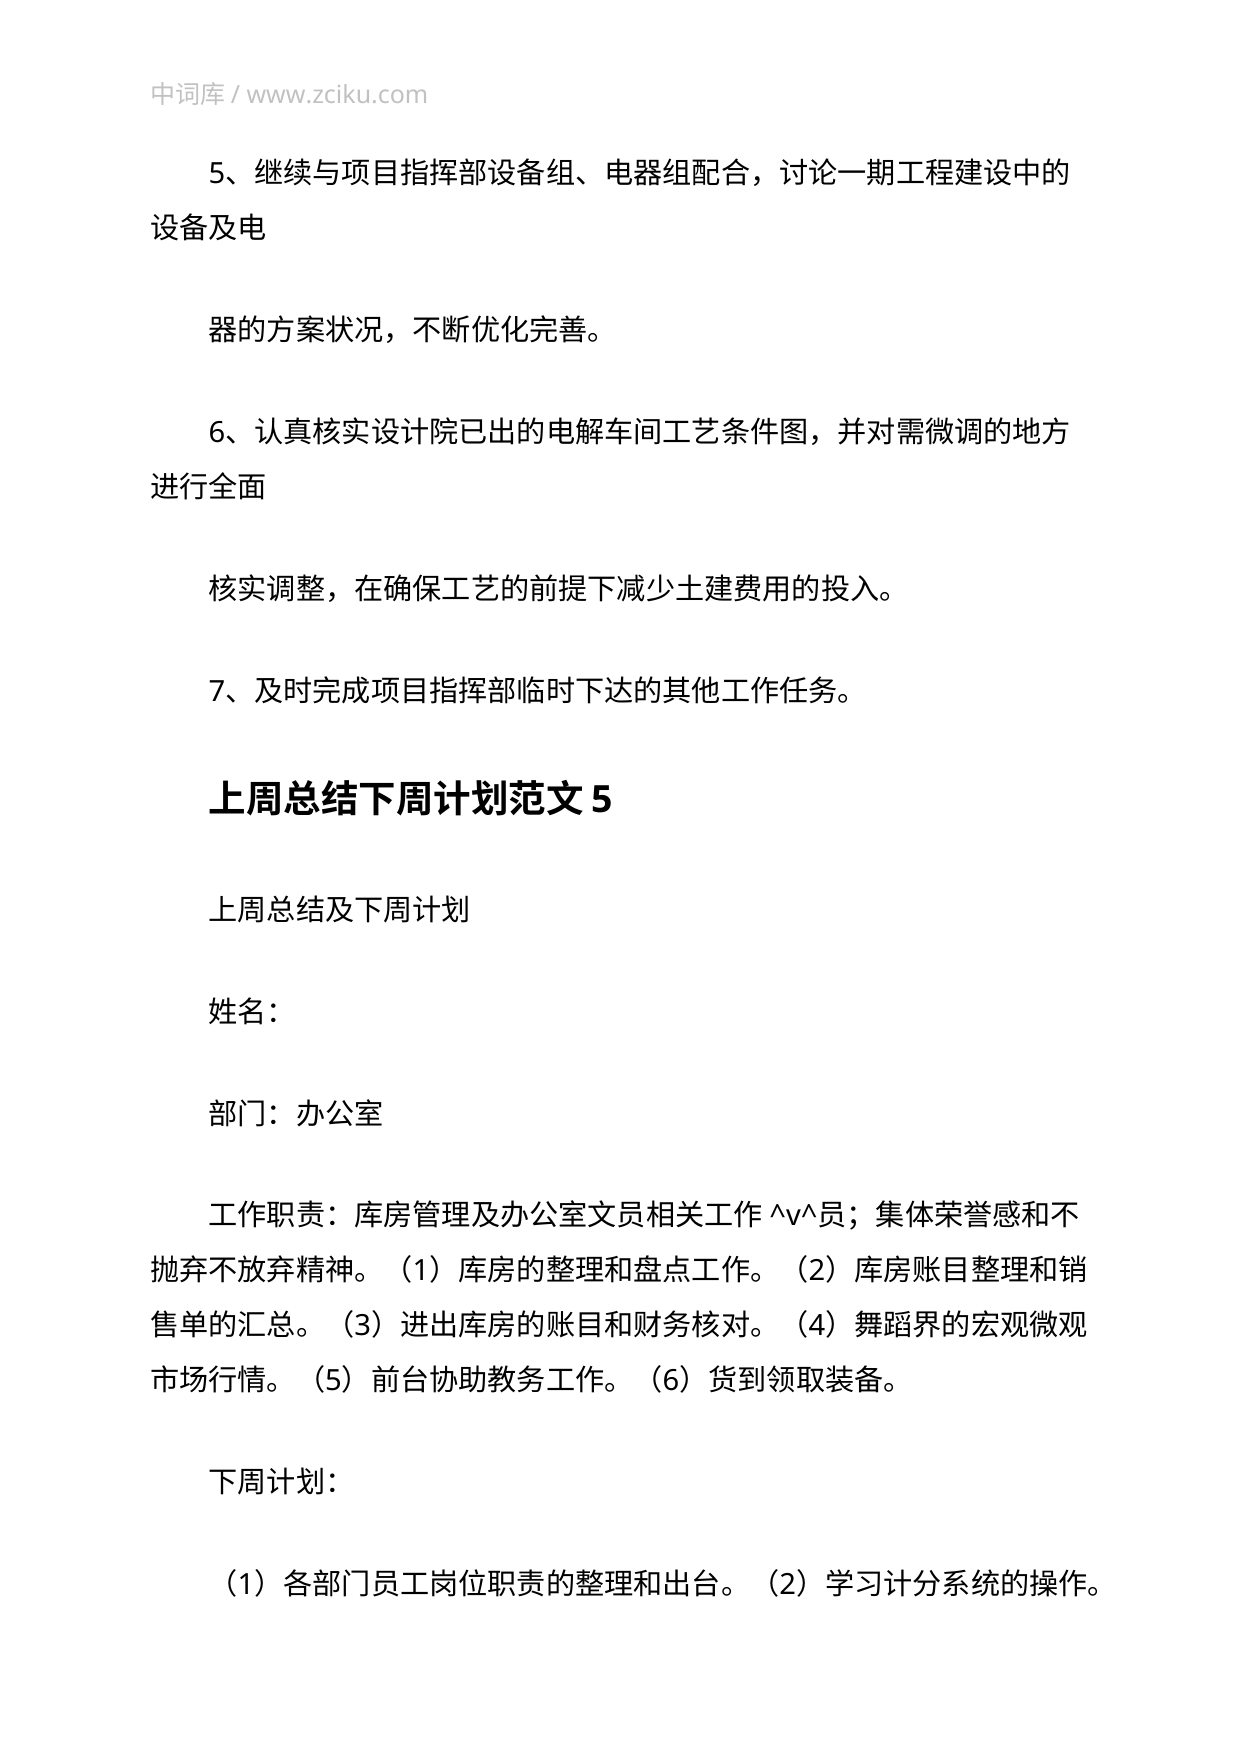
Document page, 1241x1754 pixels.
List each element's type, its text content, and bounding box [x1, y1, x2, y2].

text 下周计划： [150, 1459, 1090, 1501]
text 上周总结及下周计划 [150, 887, 1090, 929]
text 姓名： [150, 988, 1090, 1031]
text 上周总结下周计划范文5 [150, 769, 1090, 823]
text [150, 1561, 1090, 1603]
text 6、认真核实设计院已出的电解车间工艺条件图，并对需微调的地方进行全面 [150, 408, 1090, 506]
text 核实调整，在确保工艺的前提下减少土建费用的投入。 [150, 565, 1090, 608]
text 7、及时完成项目指挥部临时下达的其他工作任务。 [150, 667, 1090, 709]
text 器的方案状况，不断优化完善。 [150, 307, 1090, 349]
text 工作职责：库房管理及办公室文员相关工作 ^v^员；集体荣誉感和不抛弃不放弃精神。（1）库房的整理和盘点工作。（2）库房账目整理和销售单的汇总。（3）进出库房的账目和财务核对。（4）舞蹈界的宏观微观市场行情。（5）前台协助教务工作。（6）货到领取装备。 [150, 1192, 1090, 1399]
text 部门：办公室 [150, 1090, 1090, 1132]
text 5、继续与项目指挥部设备组、电器组配合，讨论一期工程建设中的设备及电 [150, 150, 1090, 247]
